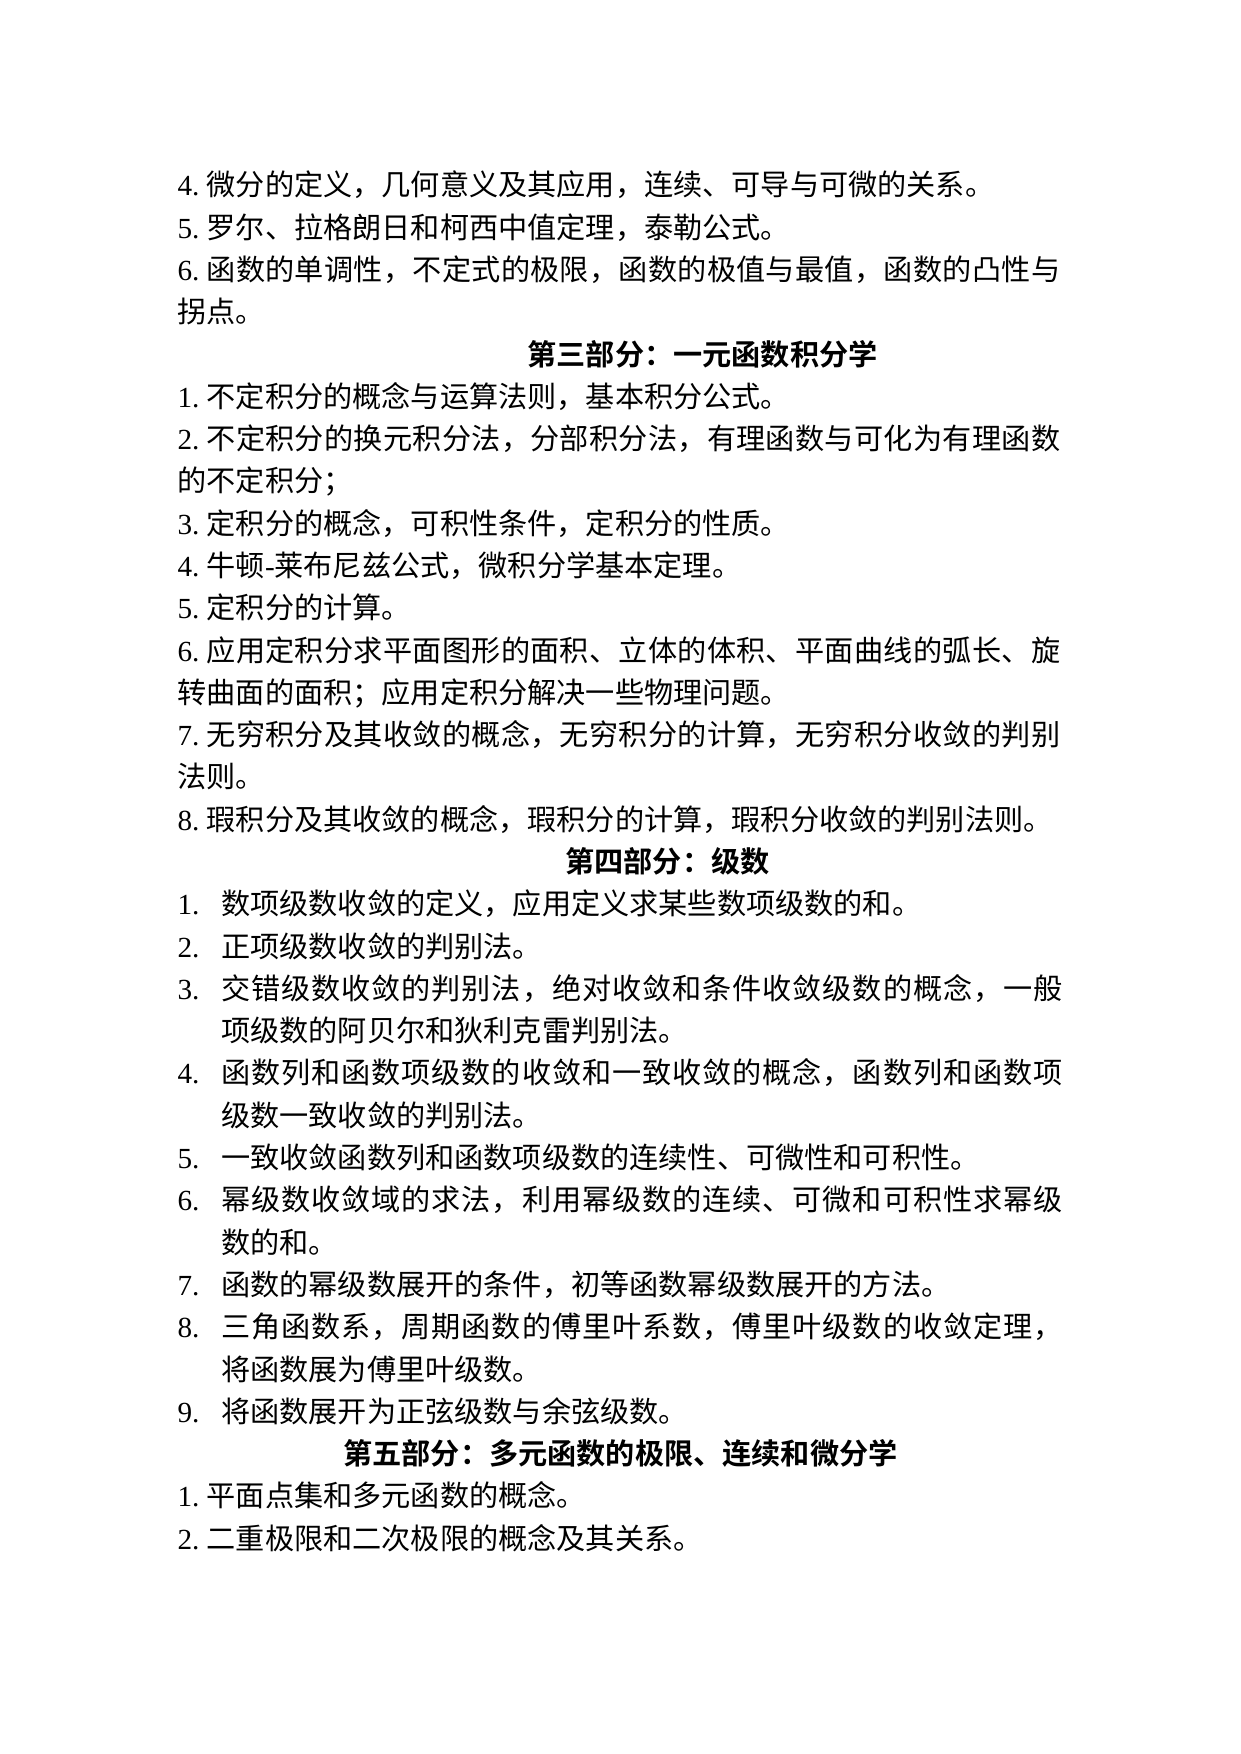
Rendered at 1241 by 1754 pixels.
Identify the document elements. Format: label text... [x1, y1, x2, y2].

list 应用定积分求平面图形的面积、立体的体积、平面曲线的弧长、旋转曲面的面积；应用定积分解决一些物理问题。 [177, 627, 1063, 712]
text 第五部分：多元函数的极限、连续和微分学 [177, 1431, 1063, 1473]
list 不定积分的换元积分法，分部积分法，有理函数与可化为有理函数的不定积分； [177, 416, 1063, 500]
list 将函数展开为正弦级数与余弦级数。 [177, 1388, 1063, 1431]
list 罗尔、拉格朗日和柯西中值定理，泰勒公式。 [177, 204, 1063, 247]
list 幂级数收敛域的求法，利用幂级数的连续、可微和可积性求幂级数的和。 [177, 1177, 1063, 1262]
list 函数的单调性，不定式的极限，函数的极值与最值，函数的凸性与拐点。 [177, 247, 1063, 331]
text 第三部分：一元函数积分学 [177, 331, 1063, 373]
list 数项级数收敛的定义，应用定义求某些数项级数的和。 [177, 881, 1063, 923]
list 无穷积分及其收敛的概念，无穷积分的计算，无穷积分收敛的判别法则。 [177, 712, 1063, 796]
list 牛顿-莱布尼兹公式，微积分学基本定理。 [177, 543, 1063, 585]
text 第四部分：级数 [177, 839, 1063, 881]
list 正项级数收敛的判别法。 [177, 923, 1063, 966]
list 微分的定义，几何意义及其应用，连续、可导与可微的关系。 [177, 162, 1063, 204]
list 二重极限和二次极限的概念及其关系。 [177, 1515, 1063, 1558]
list 三角函数系，周期函数的傅里叶系数，傅里叶级数的收敛定理，将函数展为傅里叶级数。 [177, 1304, 1063, 1388]
list 定积分的计算。 [177, 585, 1063, 627]
list 瑕积分及其收敛的概念，瑕积分的计算，瑕积分收敛的判别法则。 [177, 796, 1063, 839]
list 函数的幂级数展开的条件，初等函数幂级数展开的方法。 [177, 1262, 1063, 1304]
list 一致收敛函数列和函数项级数的连续性、可微性和可积性。 [177, 1135, 1063, 1177]
list 函数列和函数项级数的收敛和一致收敛的概念，函数列和函数项级数一致收敛的判别法。 [177, 1050, 1063, 1135]
list 不定积分的概念与运算法则，基本积分公式。 [177, 373, 1063, 416]
list 平面点集和多元函数的概念。 [177, 1473, 1063, 1515]
list 定积分的概念，可积性条件，定积分的性质。 [177, 500, 1063, 543]
list 交错级数收敛的判别法，绝对收敛和条件收敛级数的概念，一般项级数的阿贝尔和狄利克雷判别法。 [177, 966, 1063, 1050]
